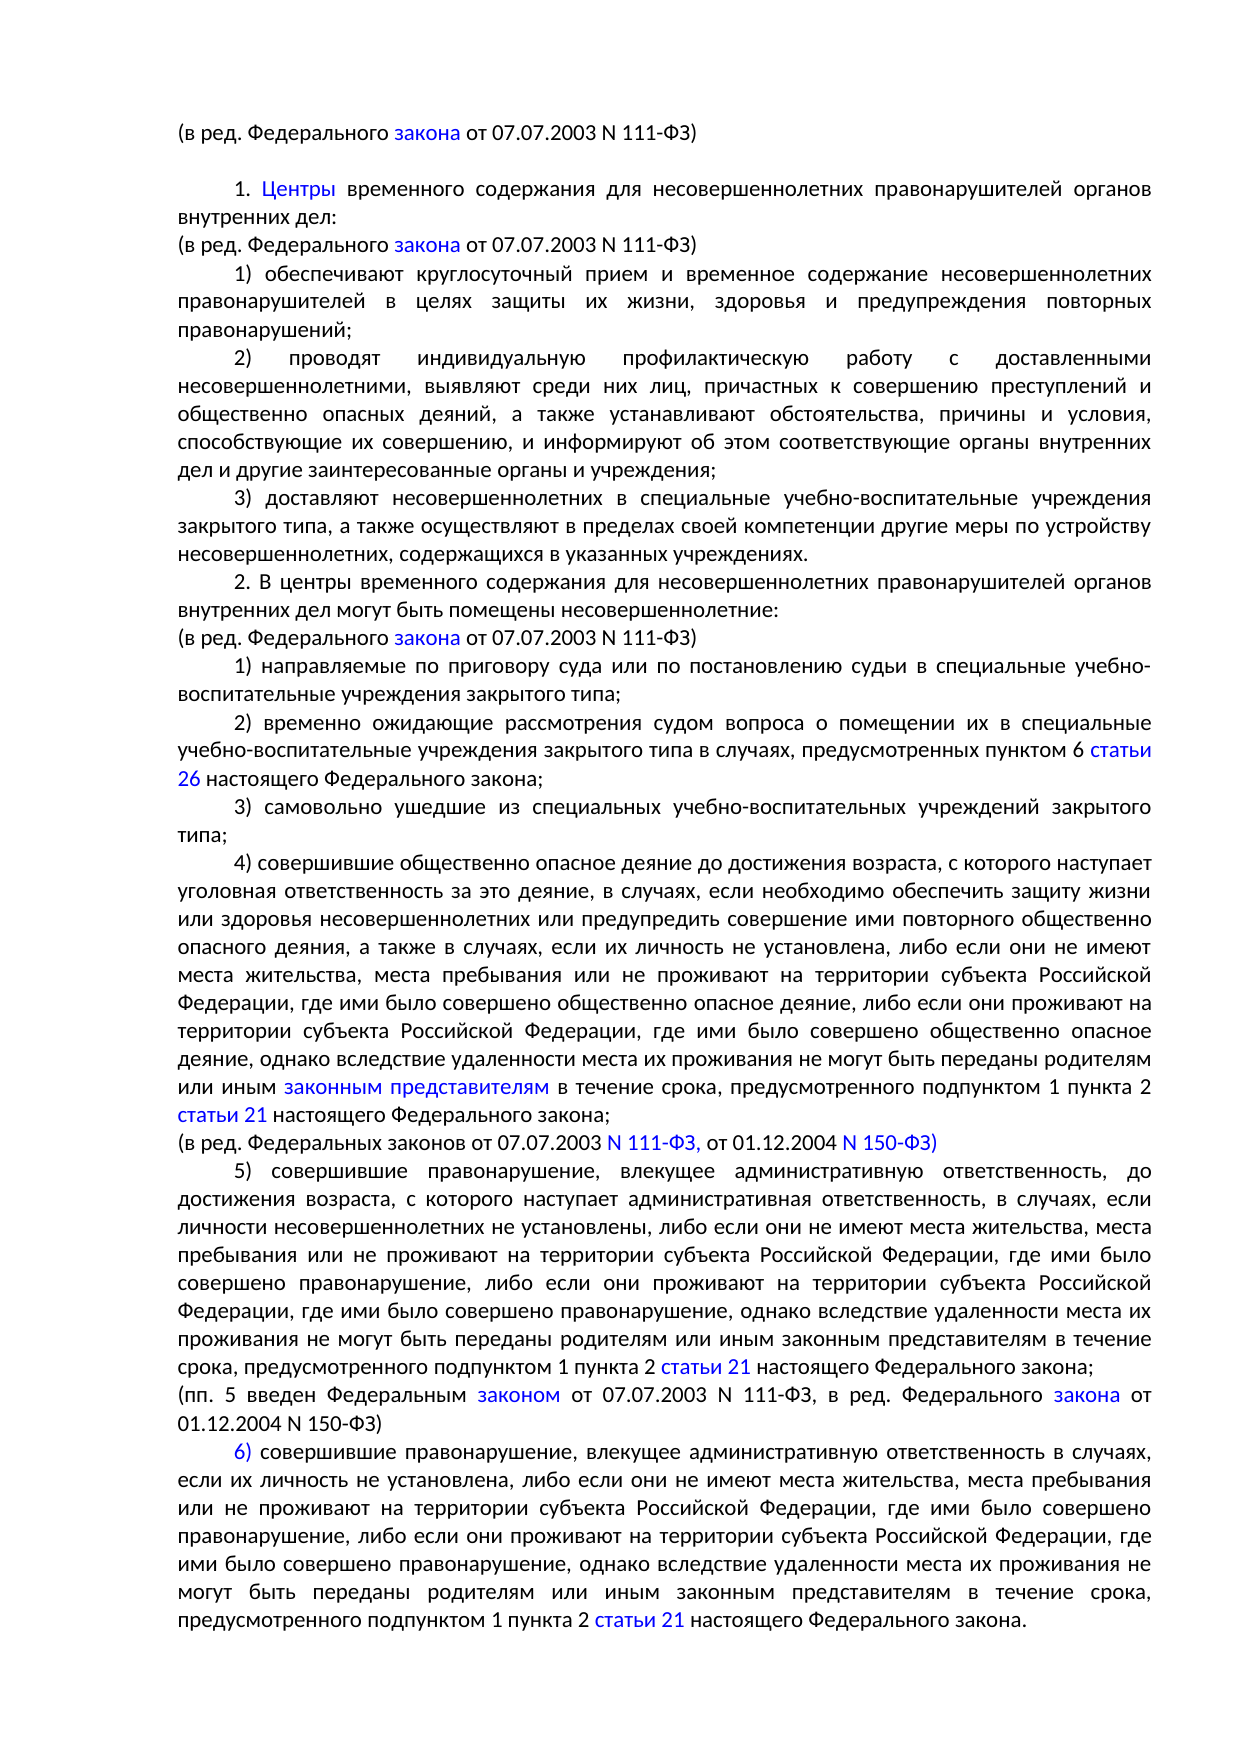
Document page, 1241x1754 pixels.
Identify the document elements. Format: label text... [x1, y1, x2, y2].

text (в ред. Федеральных законов от 07.07.2003 N 111-ФЗ, от 01.12.2004 N 150-ФЗ) [177, 1128, 1152, 1156]
text 3) самовольно ушедшие из специальных учебно-воспитательных учреждений закрытого типа; [177, 792, 1152, 848]
text 2) проводят индивидуальную профилактическую работу с доставленными несовершеннолетними, выявляют среди них лиц, причастных к совершению преступлений и общественно опасных деяний, а также устанавливают обстоятельства, причины и условия, способствующие их совершению, и информируют об этом соответствующие органы внутренних дел и другие заинтересованные органы и учреждения; [177, 343, 1152, 483]
text 1. Центры временного содержания для несовершеннолетних правонарушителей органов внутренних дел: [177, 174, 1152, 230]
text 5) совершившие правонарушение, влекущее административную ответственность, до достижения возраста, с которого наступает административная ответственность, в случаях, если личности несовершеннолетних не установлены, либо если они не имеют места жительства, места пребывания или не проживают на территории субъекта Российской Федерации, где ими было совершено правонарушение, либо если они проживают на территории субъекта Российской Федерации, где ими было совершено правонарушение, однако вследствие удаленности места их проживания не могут быть переданы родителям или иным законным представителям в течение срока, предусмотренного подпунктом 1 пункта 2 статьи 21 настоящего Федерального закона; [177, 1156, 1152, 1381]
text 2) временно ожидающие рассмотрения судом вопроса о помещении их в специальные учебно-воспитательные учреждения закрытого типа в случаях, предусмотренных пунктом 6 статьи 26 настоящего Федерального закона; [177, 708, 1152, 792]
text 6) совершившие правонарушение, влекущее административную ответственность в случаях, если их личность не установлена, либо если они не имеют места жительства, места пребывания или не проживают на территории субъекта Российской Федерации, где ими было совершено правонарушение, либо если они проживают на территории субъекта Российской Федерации, где ими было совершено правонарушение, однако вследствие удаленности места их проживания не могут быть переданы родителям или иным законным представителям в течение срока, предусмотренного подпунктом 1 пункта 2 статьи 21 настоящего Федерального закона. [177, 1437, 1152, 1633]
text (в ред. Федерального закона от 07.07.2003 N 111-ФЗ) [177, 231, 1152, 258]
text 4) совершившие общественно опасное деяние до достижения возраста, с которого наступает уголовная ответственность за это деяние, в случаях, если необходимо обеспечить защиту жизни или здоровья несовершеннолетних или предупредить совершение ими повторного общественно опасного деяния, а также в случаях, если их личность не установлена, либо если они не имеют места жительства, места пребывания или не проживают на территории субъекта Российской Федерации, где ими было совершено общественно опасное деяние, либо если они проживают на территории субъекта Российской Федерации, где ими было совершено общественно опасное деяние, однако вследствие удаленности места их проживания не могут быть переданы родителям или иным законным представителям в течение срока, предусмотренного подпунктом 1 пункта 2 статьи 21 настоящего Федерального закона; [177, 848, 1152, 1128]
text 1) обеспечивают круглосуточный прием и временное содержание несовершеннолетних правонарушителей в целях защиты их жизни, здоровья и предупреждения повторных правонарушений; [177, 259, 1152, 343]
text (пп. 5 введен Федеральным законом от 07.07.2003 N 111-ФЗ, в ред. Федерального закона от 01.12.2004 N 150-ФЗ) [177, 1381, 1152, 1437]
text (в ред. Федерального закона от 07.07.2003 N 111-ФЗ) [177, 623, 1152, 651]
text (в ред. Федерального закона от 07.07.2003 N 111-ФЗ) [177, 118, 1152, 146]
text 3) доставляют несовершеннолетних в специальные учебно-воспитательные учреждения закрытого типа, а также осуществляют в пределах своей компетенции другие меры по устройству несовершеннолетних, содержащихся в указанных учреждениях. [177, 483, 1152, 567]
text 2. В центры временного содержания для несовершеннолетних правонарушителей органов внутренних дел могут быть помещены несовершеннолетние: [177, 567, 1152, 623]
text 1) направляемые по приговору суда или по постановлению судьи в специальные учебно-воспитательные учреждения закрытого типа; [177, 651, 1152, 707]
